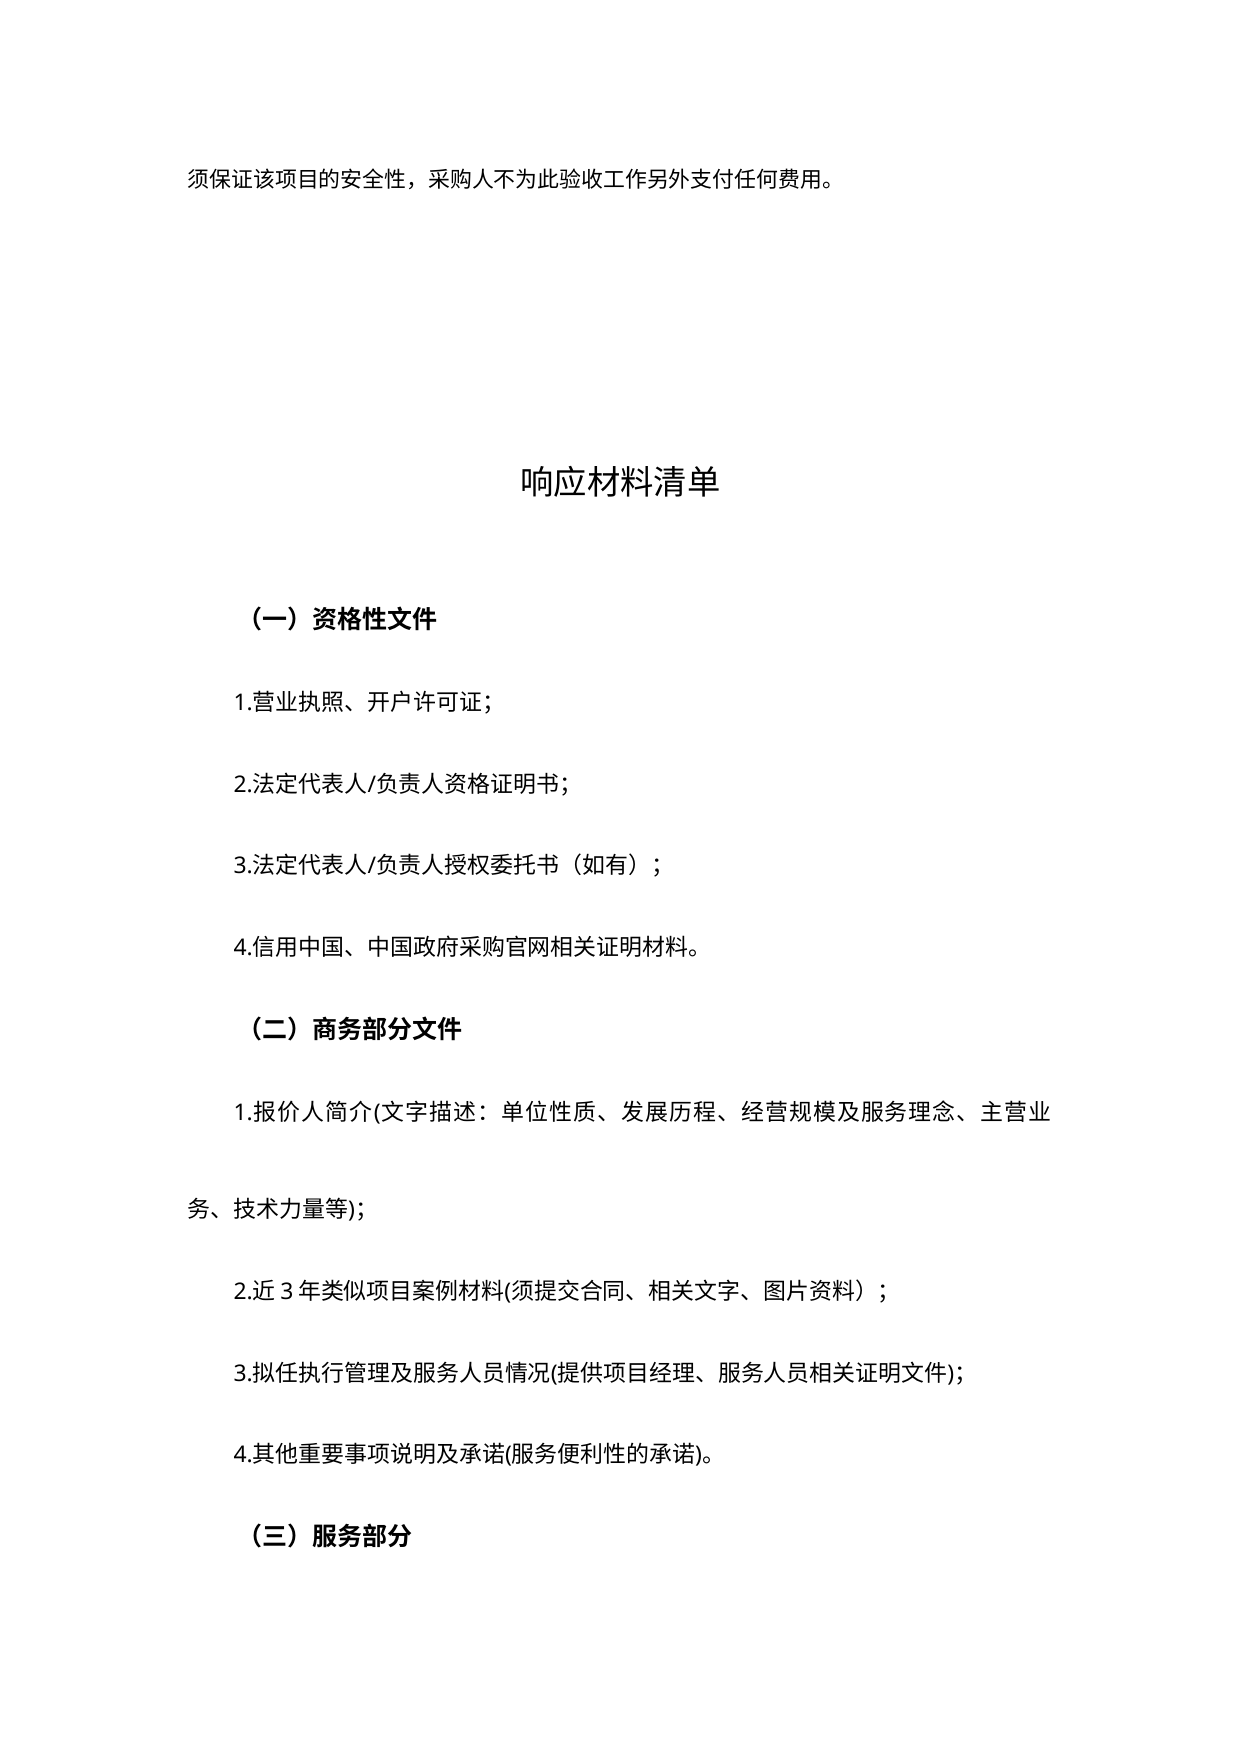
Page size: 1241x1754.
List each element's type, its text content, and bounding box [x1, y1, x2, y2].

list 1.报价人简介(文字描述：单位性质、发展历程、经营规模及服务理念、主营业务、技术力量等)； [187, 1078, 1053, 1240]
text 4.其他重要事项说明及承诺(服务便利性的承诺)。 [187, 1420, 1053, 1485]
text 2.近3年类似项目案例材料(须提交合同、相关文字、图片资料）； [187, 1257, 1053, 1322]
text 3.拟任执行管理及服务人员情况(提供项目经理、服务人员相关证明文件)； [187, 1339, 1053, 1404]
text 1.营业执照、开户许可证； [187, 668, 1053, 733]
list （一）资格性文件 [187, 585, 1053, 650]
list （二）商务部分文件 [187, 995, 1053, 1060]
text 响应材料清单 [187, 448, 1053, 513]
list （三）服务部分 [187, 1502, 1053, 1567]
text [187, 162, 1053, 194]
text 3.法定代表人/负责人授权委托书（如有）； [187, 831, 1053, 896]
text 2.法定代表人/负责人资格证明书； [187, 750, 1053, 815]
text 4.信用中国、中国政府采购官网相关证明材料。 [187, 913, 1053, 978]
